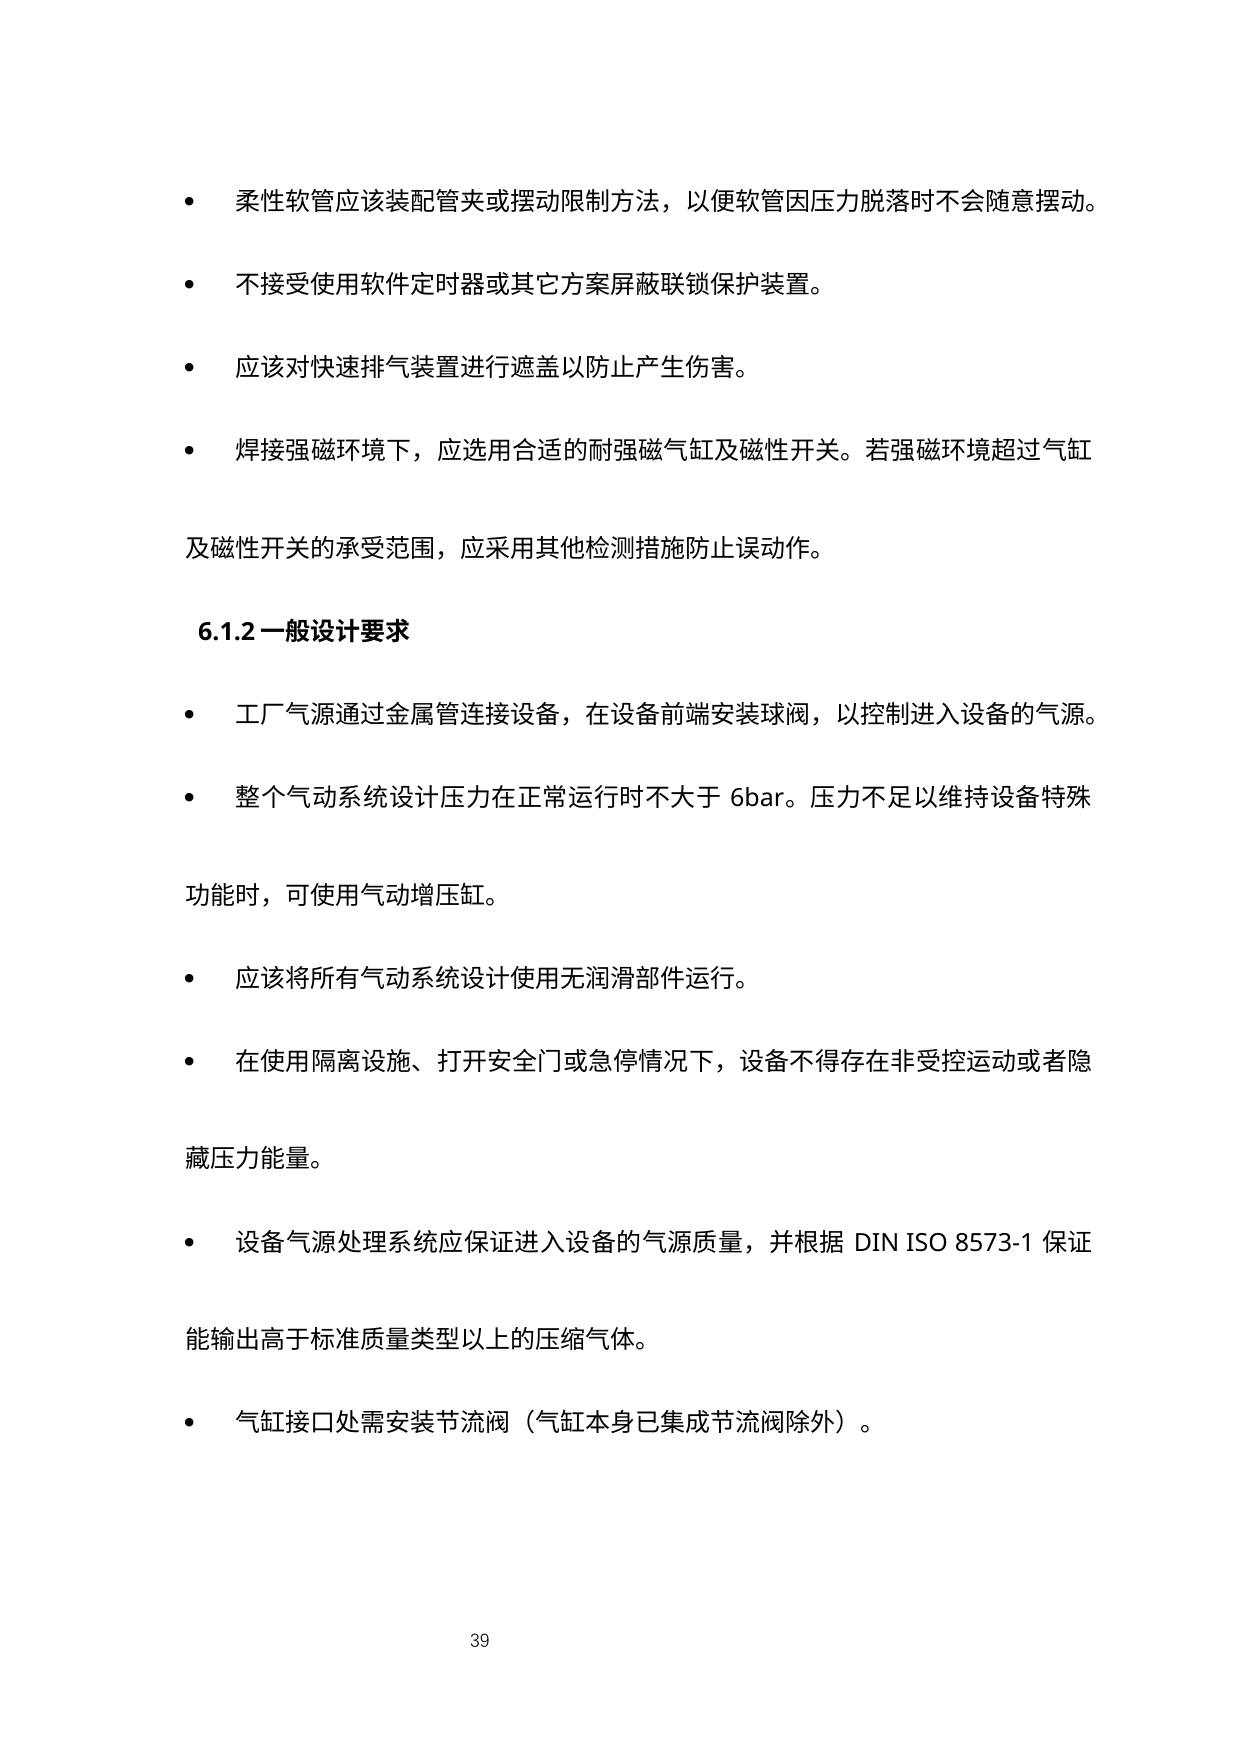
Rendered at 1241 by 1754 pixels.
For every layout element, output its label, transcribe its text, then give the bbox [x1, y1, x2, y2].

list 在使用隔离设施、打开安全门或急停情况下，设备不得存在非受控运动或者隐藏压力能量。 [185, 1027, 1092, 1189]
list 不接受使用软件定时器或其它方案屏蔽联锁保护装置。 [185, 250, 1092, 315]
list 焊接强磁环境下，应选用合适的耐强磁气缸及磁性开关。若强磁环境超过气缸及磁性开关的承受范围，应采用其他检测措施防止误动作。 [185, 416, 1092, 579]
list 应该对快速排气装置进行遮盖以防止产生伤害。 [185, 333, 1092, 398]
list 整个气动系统设计压力在正常运行时不大于 6bar。压力不足以维持设备特殊功能时，可使用气动增压缸。 [185, 763, 1092, 926]
list 应该将所有气动系统设计使用无润滑部件运行。 [185, 944, 1092, 1009]
list 设备气源处理系统应保证进入设备的气源质量，并根据 DIN ISO 8573-1 保证能输出高于标准质量类型以上的压缩气体。 [185, 1208, 1092, 1370]
list 6.1.2一般设计要求 [198, 597, 1092, 662]
list 柔性软管应该装配管夹或摆动限制方法，以便软管因压力脱落时不会随意摆动。 [185, 167, 1092, 232]
list 工厂气源通过金属管连接设备，在设备前端安装球阀，以控制进入设备的气源。 [185, 680, 1092, 745]
list 气缸接口处需安装节流阀（气缸本身已集成节流阀除外）。 [185, 1388, 1092, 1453]
